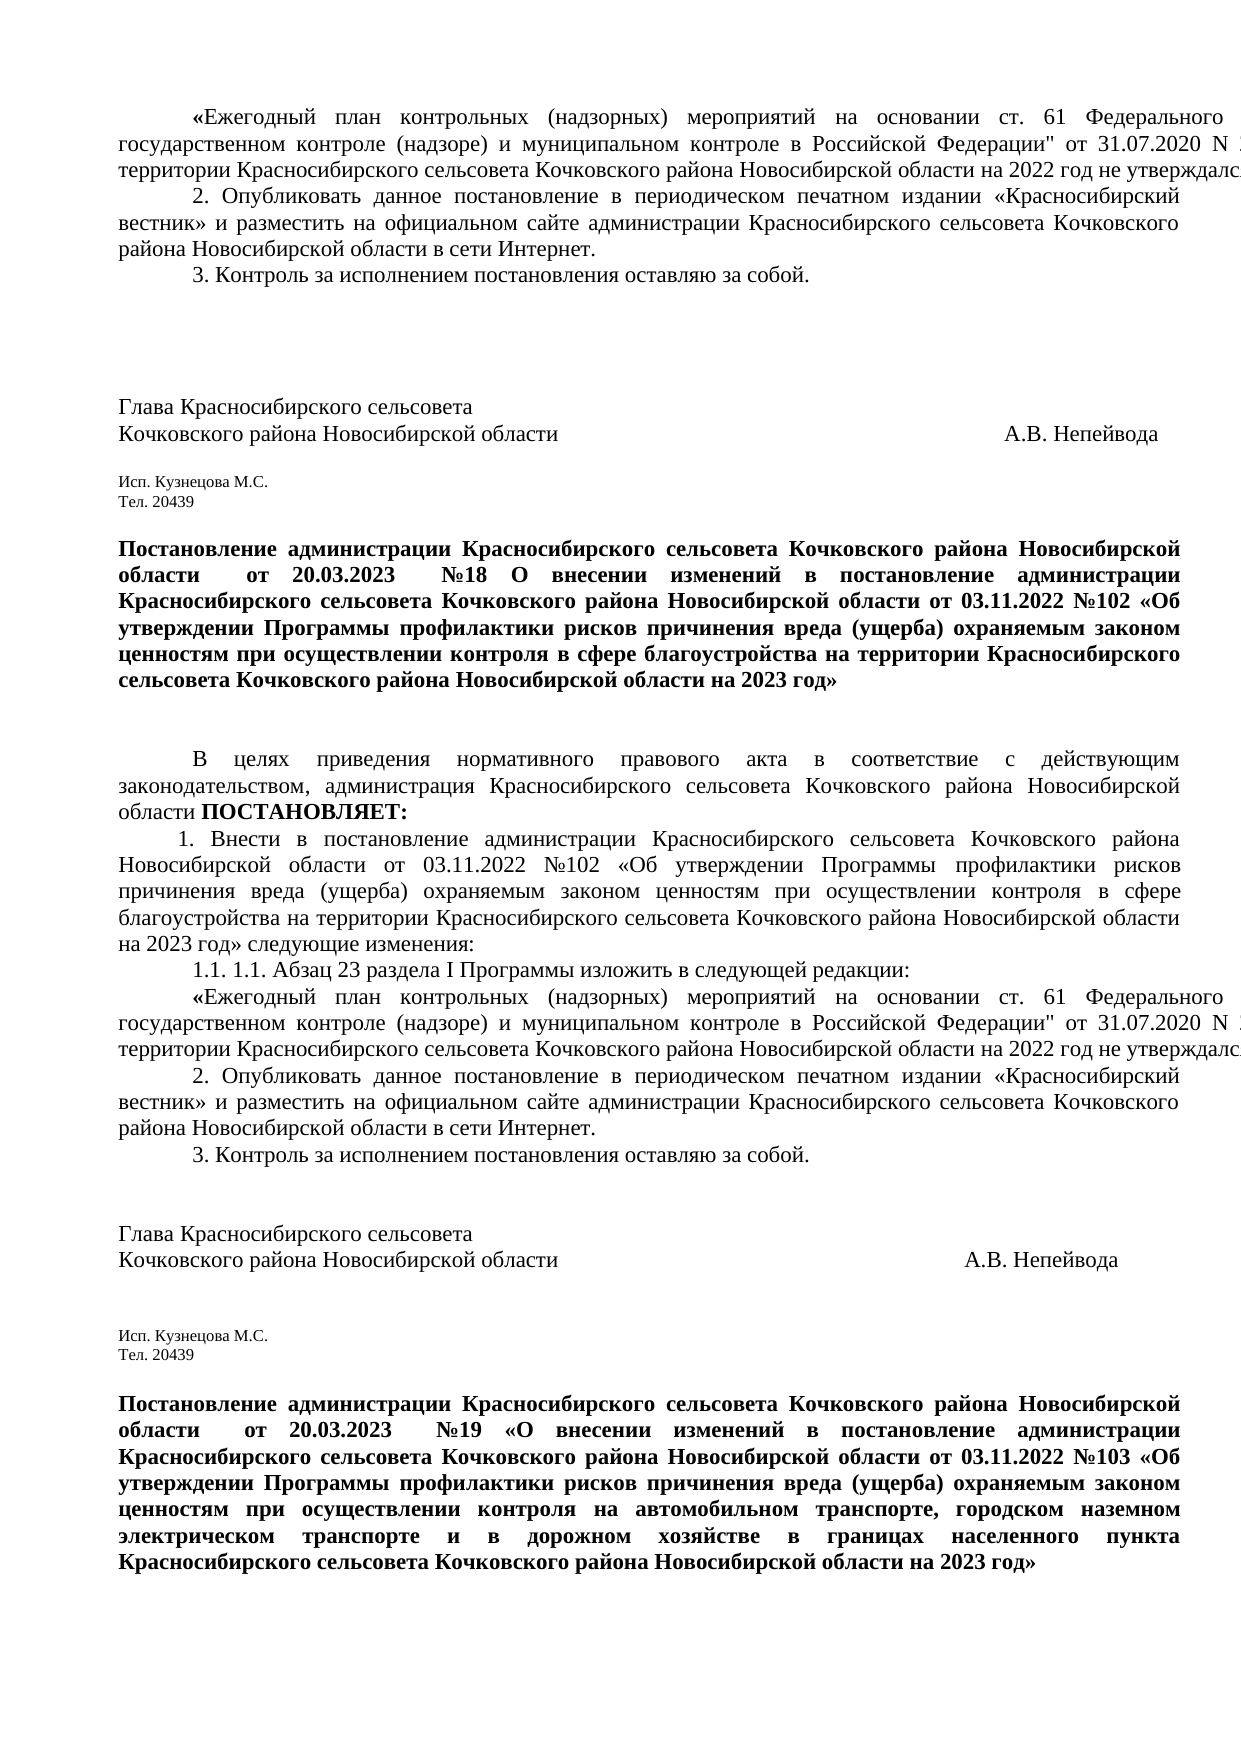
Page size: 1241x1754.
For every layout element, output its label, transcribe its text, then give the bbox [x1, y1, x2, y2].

text Тел. 20439 [118, 491, 1181, 511]
text Глава Красносибирского сельсовета [118, 1220, 1181, 1246]
text Кочковского района Новосибирской области А.В. Непейвода [118, 419, 1181, 446]
text 3. Контроль за исполнением постановления оставляю за собой. [118, 1141, 1181, 1167]
text Исп. Кузнецова М.С. [118, 472, 1181, 491]
text 2. Опубликовать данное постановление в периодическом печатном издании «Красносибирский вестник» и разместить на официальном сайте администрации Красносибирского сельсовета Кочковского района Новосибирской области в сети Интернет. [118, 1062, 1181, 1141]
text 1.1. 1.1. Абзац 23 раздела I Программы изложить в следующей редакции: [118, 956, 1181, 983]
text Глава Красносибирского сельсовета [118, 393, 1181, 419]
text В целях приведения нормативного правового акта в соответствие с действующим законодательством, администрация Красносибирского сельсовета Кочковского района Новосибирской области ПОСТАНОВЛЯЕТ: [118, 746, 1181, 824]
text 3. Контроль за исполнением постановления оставляю за собой. [118, 261, 1181, 288]
text Исп. Кузнецова М.С. [118, 1325, 1181, 1344]
text 2. Опубликовать данное постановление в периодическом печатном издании «Красносибирский вестник» и разместить на официальном сайте администрации Красносибирского сельсовета Кочковского района Новосибирской области в сети Интернет. [118, 182, 1181, 261]
text Постановление администрации Красносибирского сельсовета Кочковского района Новосибирской области от 20.03.2023 №18 О внесении изменений в постановление администрации Красносибирского сельсовета Кочковского района Новосибирской области от 03.11.2022 №102 «Об утверждении Программы профилактики рисков причинения вреда (ущерба) охраняемым законом ценностям при осуществлении контроля в сфере благоустройства на территории Красносибирского сельсовета Кочковского района Новосибирской области на 2023 год» [118, 535, 1181, 693]
text 1. Внести в постановление администрации Красносибирского сельсовета Кочковского района Новосибирской области от 03.11.2022 №102 «Об утверждении Программы профилактики рисков причинения вреда (ущерба) охраняемым законом ценностям при осуществлении контроля в сфере благоустройства на территории Красносибирского сельсовета Кочковского района Новосибирской области на 2023 год» следующие изменения: [118, 824, 1181, 956]
subtitle «Ежегодный план контрольных (надзорных) мероприятий на основании ст. 61 Федерального закона "О государственном контроле (надзоре) и муниципальном контроле в Российской Федерации" от 31.07.2020 N 248-ФЗ, на территории Красносибирского сельсовета Кочковского района Новосибирской области на 2022 год не утверждался.». [118, 983, 1240, 1035]
text Тел. 20439 [118, 1344, 1181, 1364]
subtitle «Ежегодный план контрольных (надзорных) мероприятий на основании ст. 61 Федерального закона "О государственном контроле (надзоре) и муниципальном контроле в Российской Федерации" от 31.07.2020 N 248-ФЗ, на территории Красносибирского сельсовета Кочковского района Новосибирской области на 2022 год не утверждался.». [118, 103, 1240, 156]
text Кочковского района Новосибирской области А.В. Непейвода [118, 1246, 1181, 1273]
text Постановление администрации Красносибирского сельсовета Кочковского района Новосибирской области от 20.03.2023 №19 «О внесении изменений в постановление администрации Красносибирского сельсовета Кочковского района Новосибирской области от 03.11.2022 №103 «Об утверждении Программы профилактики рисков причинения вреда (ущерба) охраняемым законом ценностям при осуществлении контроля на автомобильном транспорте, городском наземном электрическом транспорте и в дорожном хозяйстве в границах населенного пункта Красносибирского сельсовета Кочковского района Новосибирской области на 2023 год» [118, 1390, 1181, 1574]
